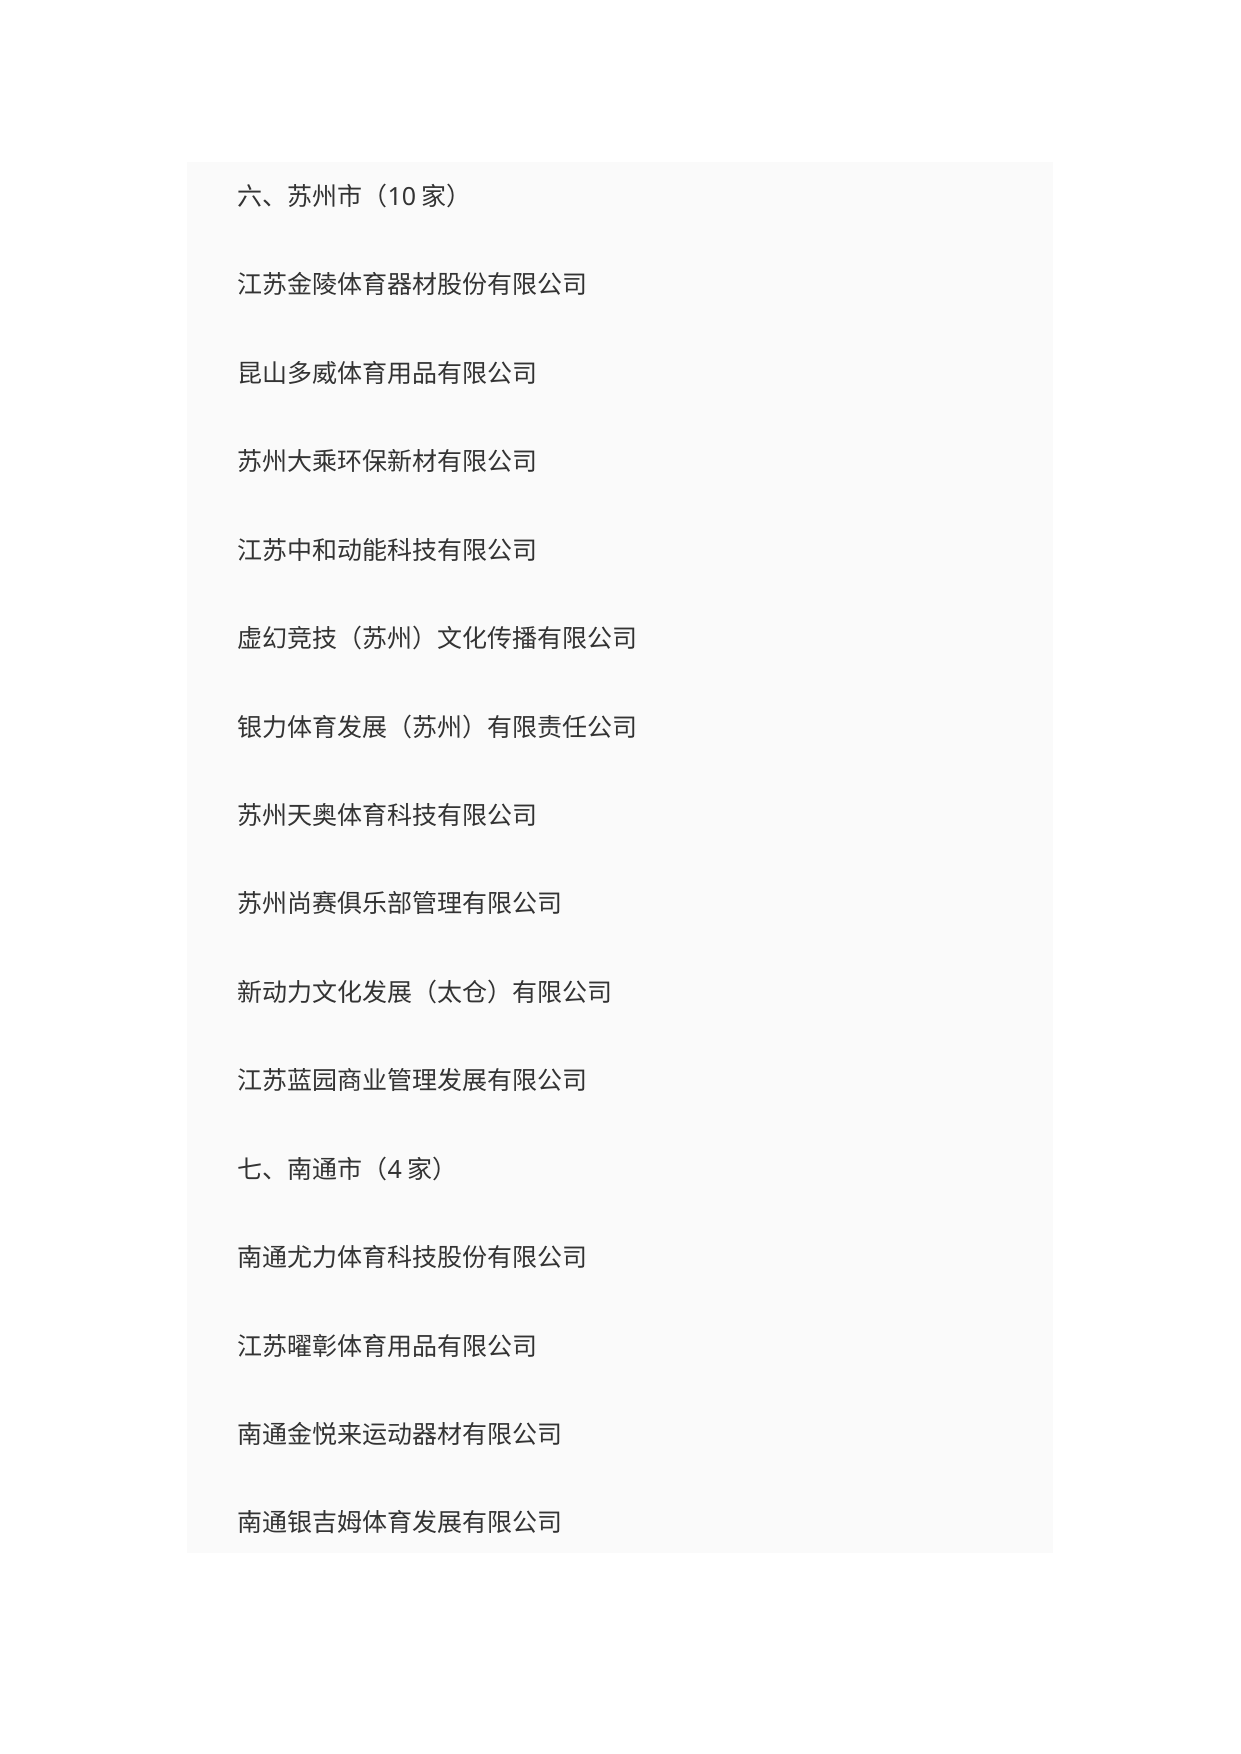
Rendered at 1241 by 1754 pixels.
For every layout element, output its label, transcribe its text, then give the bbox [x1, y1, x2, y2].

text 苏州大乘环保新材有限公司 [187, 427, 1053, 492]
text 苏州天奥体育科技有限公司 [187, 781, 1053, 846]
text 江苏金陵体育器材股份有限公司 [187, 250, 1053, 315]
text 六、苏州市（10家） [187, 162, 1053, 227]
text 七、南通市（4家） [187, 1135, 1053, 1200]
text 江苏曜彰体育用品有限公司 [187, 1312, 1053, 1377]
text 江苏中和动能科技有限公司 [187, 516, 1053, 581]
text 昆山多威体育用品有限公司 [187, 339, 1053, 404]
text 银力体育发展（苏州）有限责任公司 [187, 693, 1053, 758]
text 南通金悦来运动器材有限公司 [187, 1400, 1053, 1465]
text 南通银吉姆体育发展有限公司 [187, 1488, 1053, 1553]
text 新动力文化发展（太仓）有限公司 [187, 958, 1053, 1023]
text 江苏蓝园商业管理发展有限公司 [187, 1046, 1053, 1111]
text 苏州尚赛俱乐部管理有限公司 [187, 869, 1053, 934]
text 虚幻竞技（苏州）文化传播有限公司 [187, 604, 1053, 669]
text 南通尤力体育科技股份有限公司 [187, 1223, 1053, 1288]
